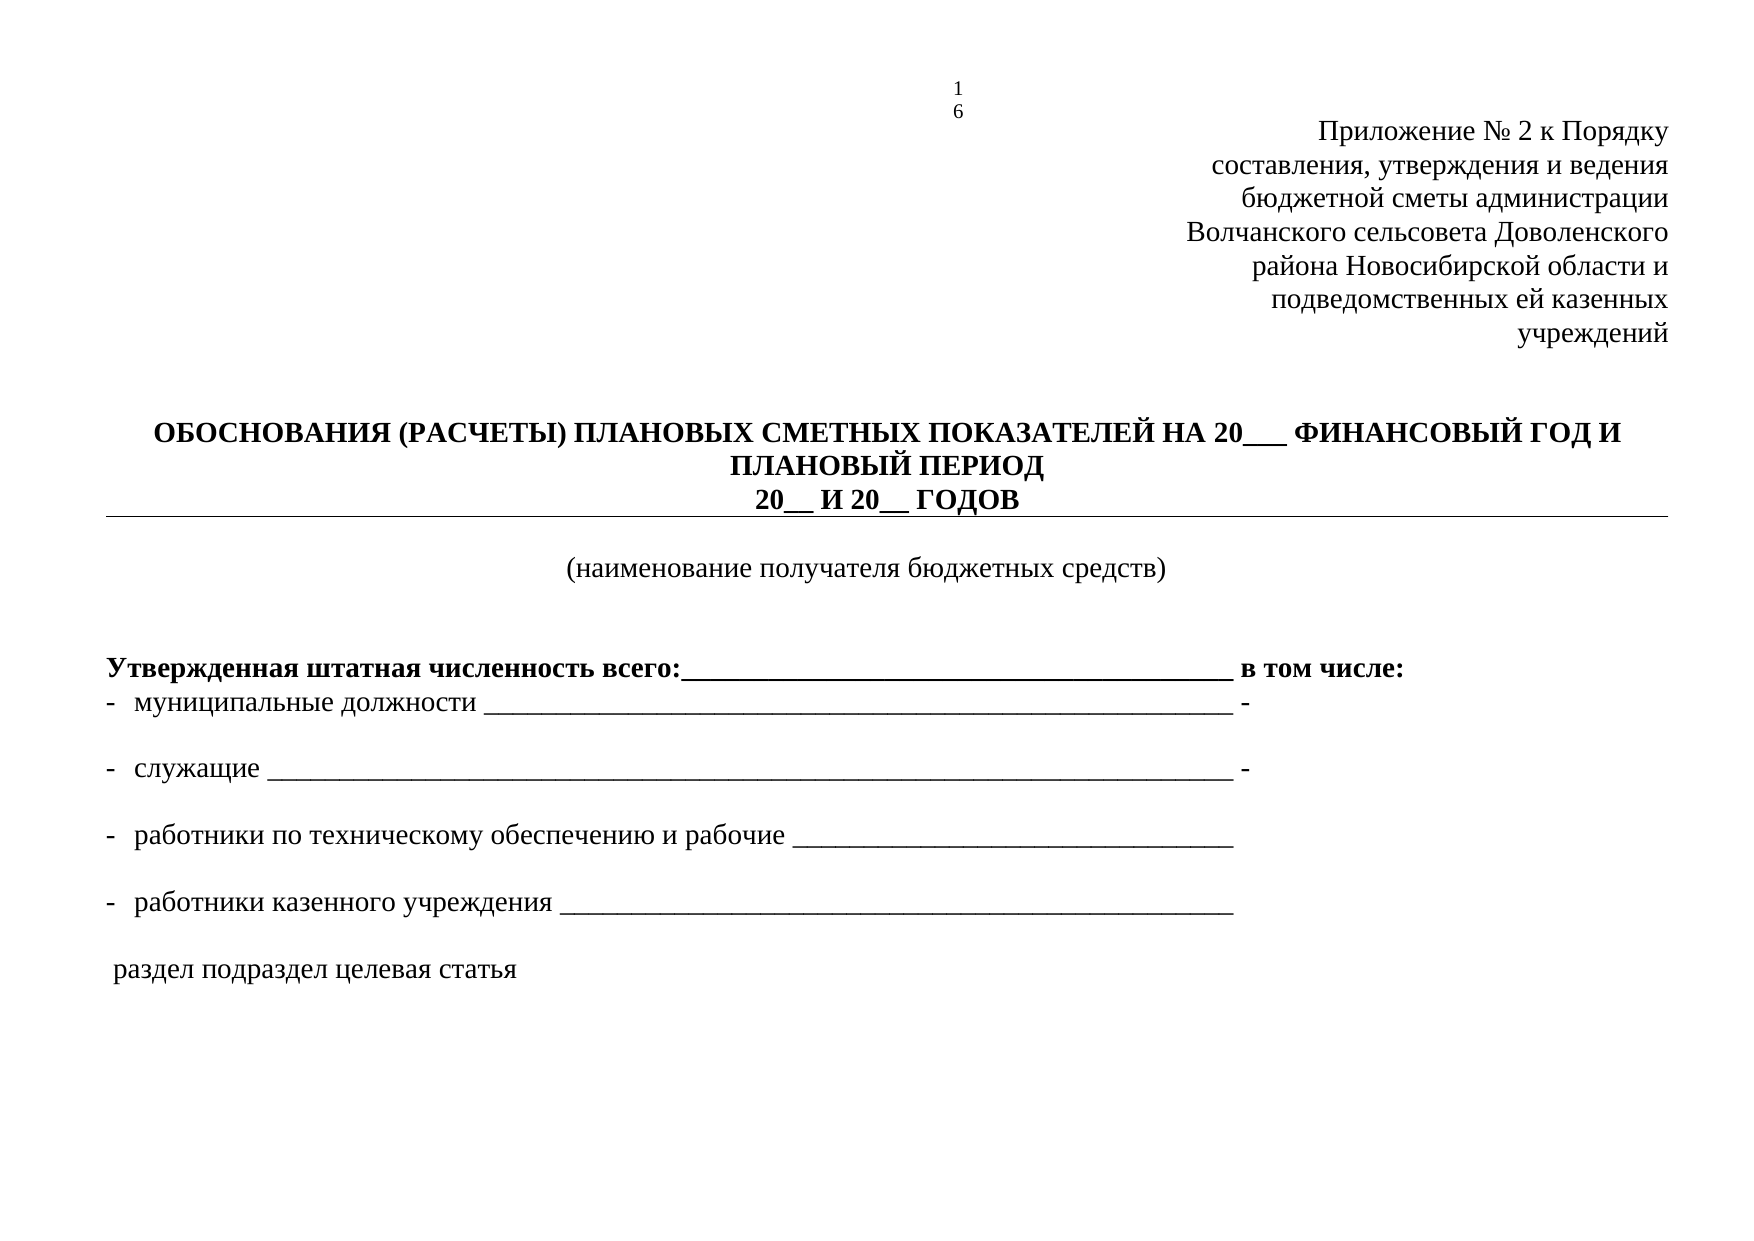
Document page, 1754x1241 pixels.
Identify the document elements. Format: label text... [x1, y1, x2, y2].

text (наименование получателя бюджетных средств) [566, 550, 1668, 583]
text Утвержденная штатная численность всего: в том числе: [106, 650, 1668, 684]
text 20__ И 20__ ГОДОВ [106, 482, 1668, 516]
text Приложение № 2 к Порядку составления, утверждения и ведения бюджетной сметы администрации Волчанского сельсовета Доволенского района Новосибирской области и подведомственных ей казенных учреждений [1166, 113, 1668, 348]
list работники по техническому обеспечению и рабочие [106, 817, 1668, 851]
list работники казенного учреждения [106, 884, 1668, 918]
text раздел подраздел целевая статья [106, 951, 1668, 985]
list служащие - [106, 751, 1668, 784]
list муниципальные должности - [106, 684, 1668, 717]
text ОБОСНОВАНИЯ (РАСЧЕТЫ) ПЛАНОВЫХ СМЕТНЫХ ПОКАЗАТЕЛЕЙ НА 20___ ФИНАНСОВЫЙ ГОД И ПЛАНОВЫЙ ПЕРИОД [106, 415, 1668, 482]
